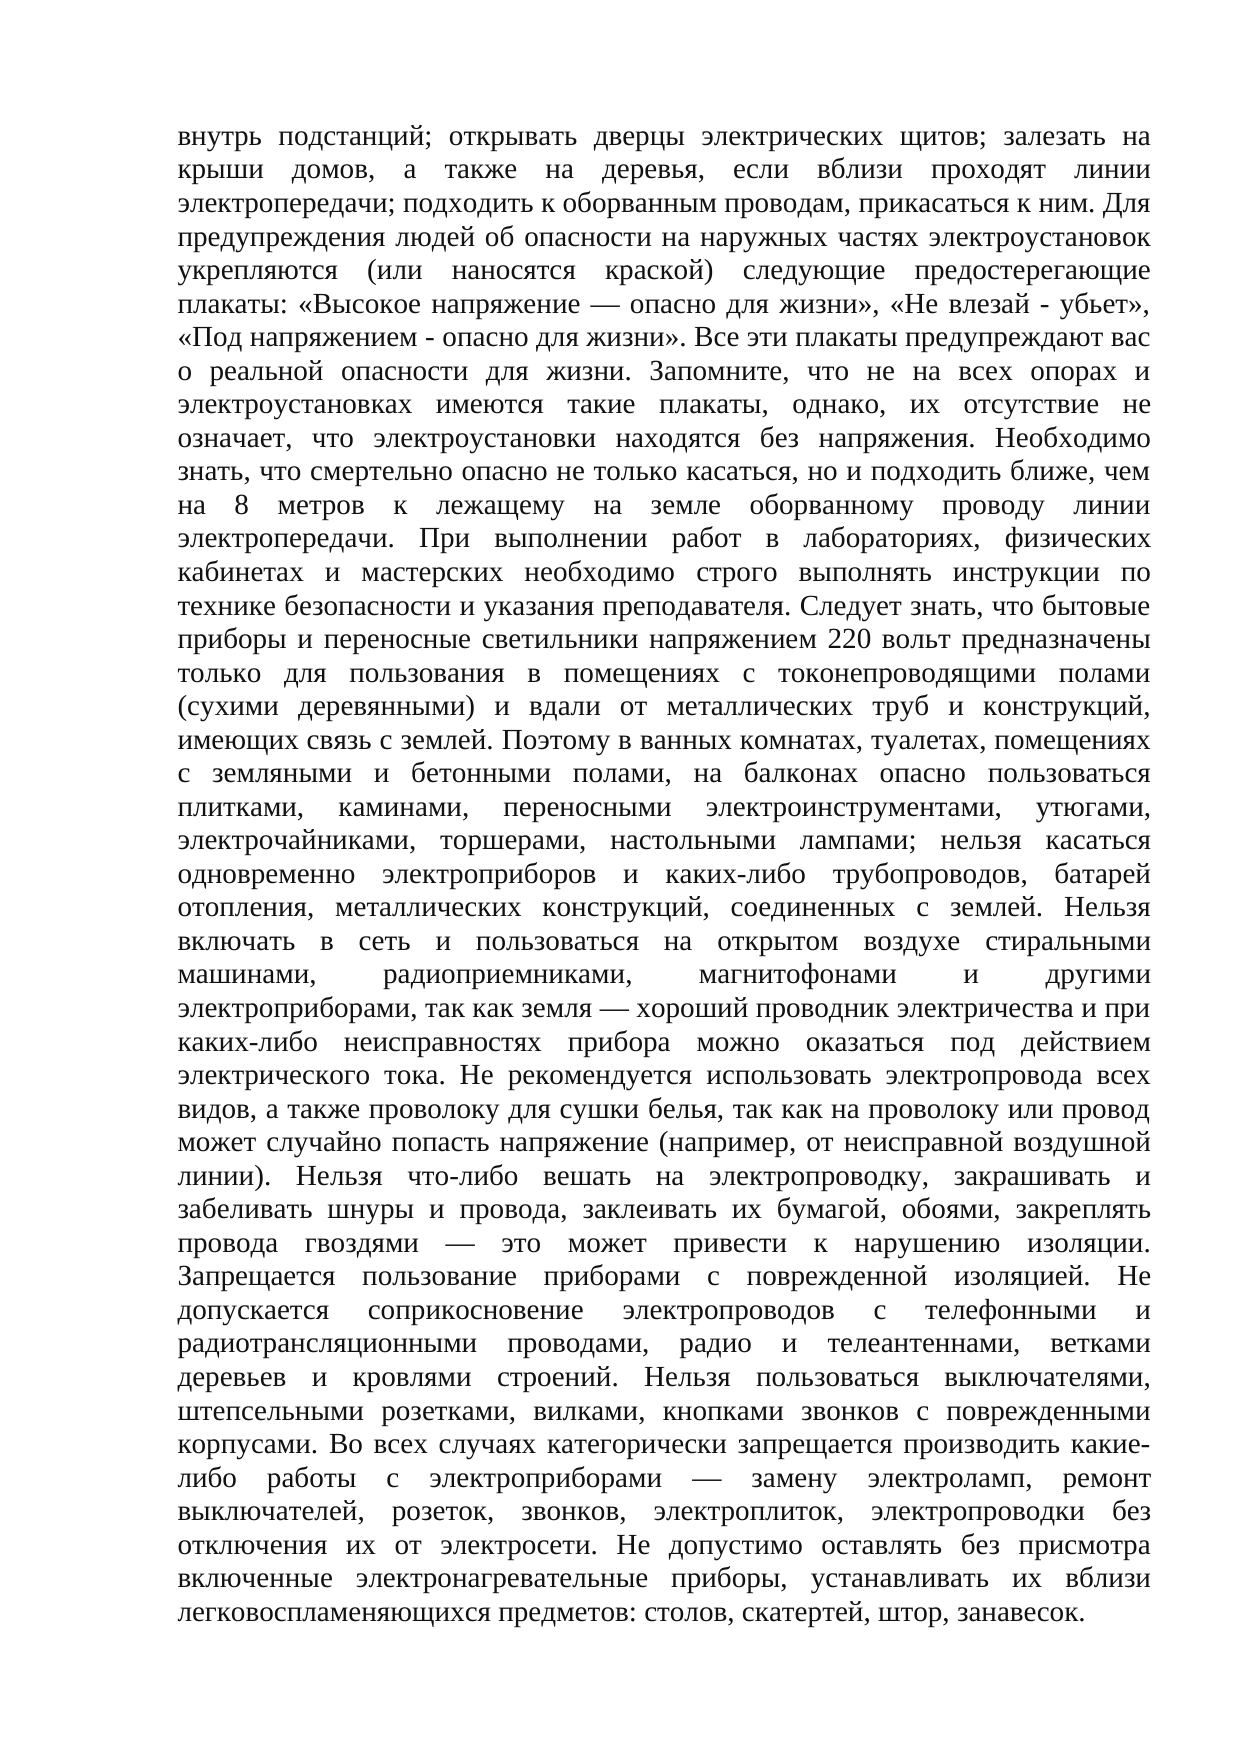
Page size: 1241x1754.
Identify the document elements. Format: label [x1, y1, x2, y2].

text [177, 118, 1152, 1627]
